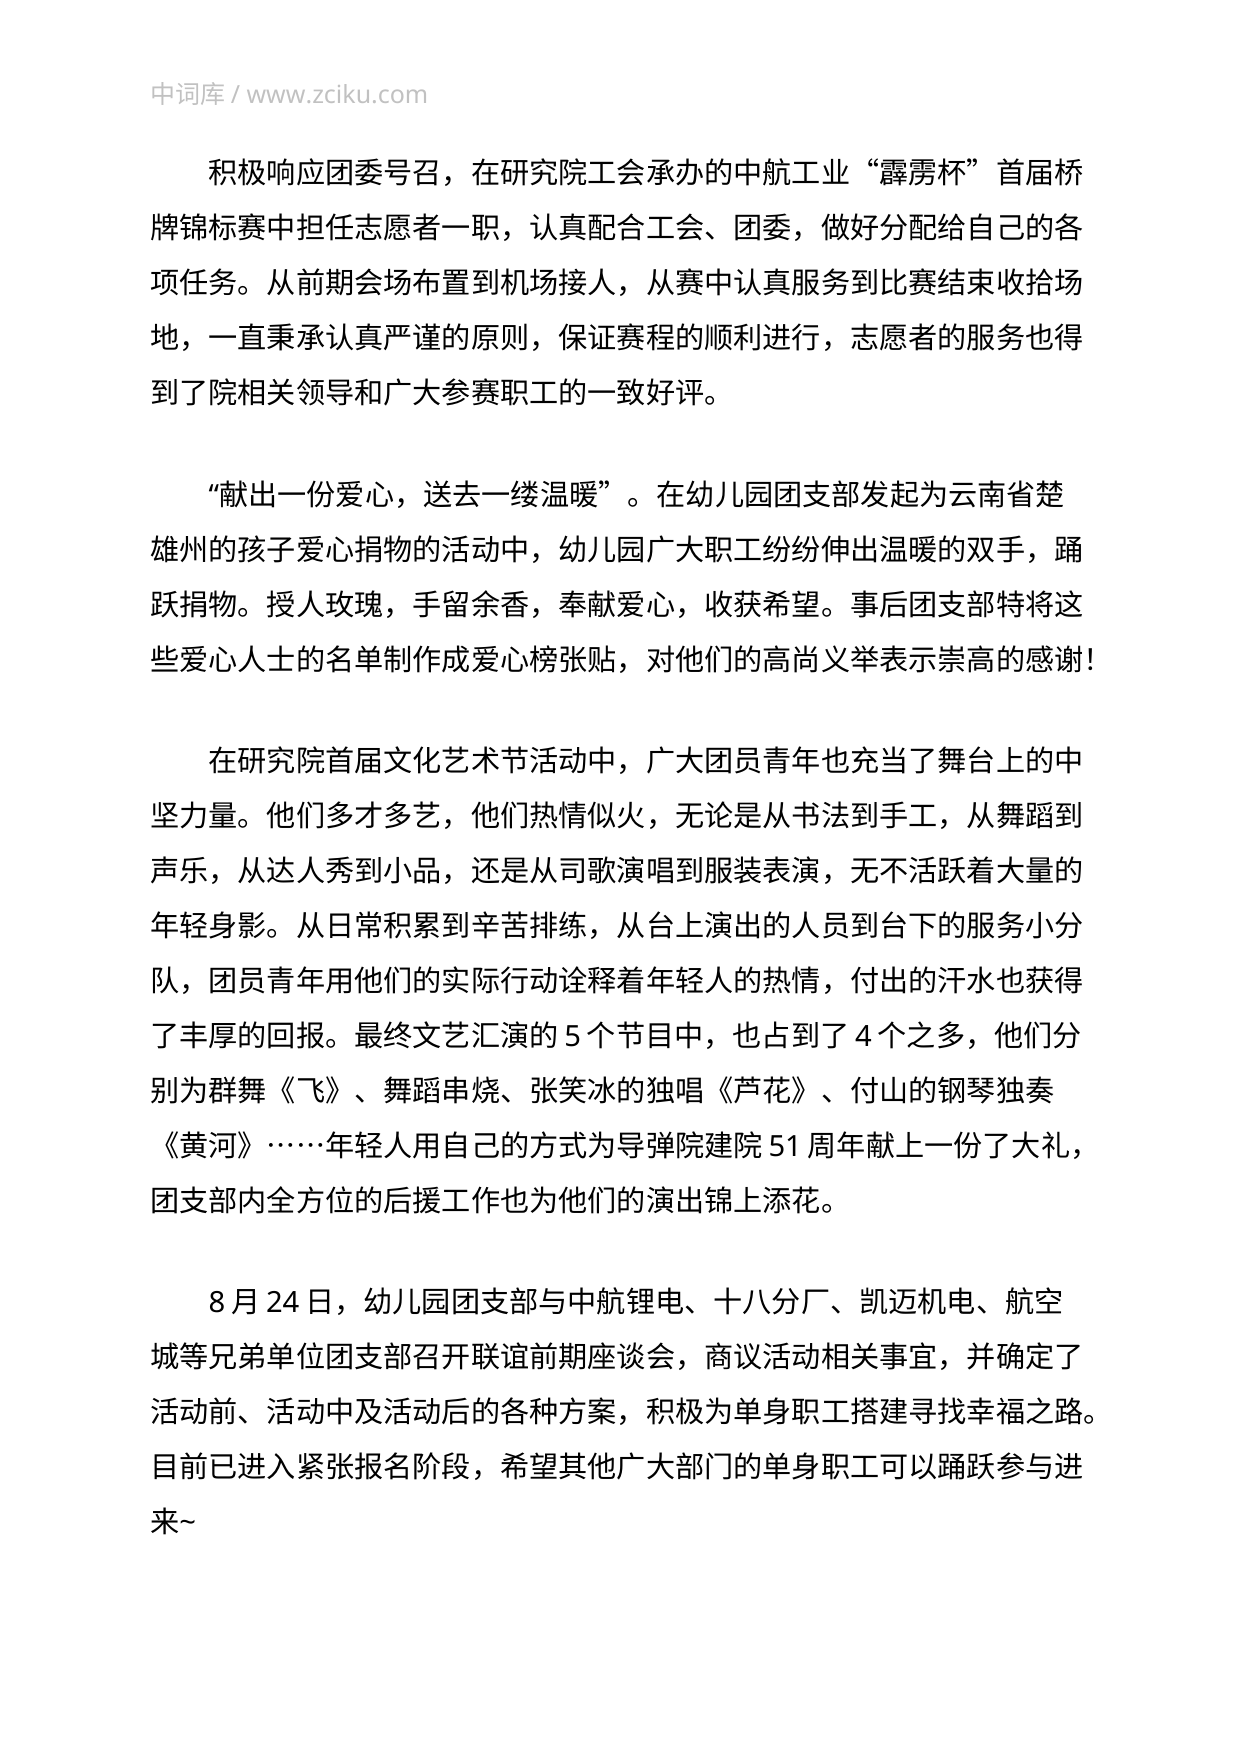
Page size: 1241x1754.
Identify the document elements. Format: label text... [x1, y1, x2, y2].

text 在研究院首届文化艺术节活动中，广大团员青年也充当了舞台上的中坚力量。他们多才多艺，他们热情似火，无论是从书法到手工，从舞蹈到声乐，从达人秀到小品，还是从司歌演唱到服装表演，无不活跃着大量的年轻身影。从日常积累到辛苦排练，从台上演出的人员到台下的服务小分队，团员青年用他们的实际行动诠释着年轻人的热情，付出的汗水也获得了丰厚的回报。最终文艺汇演的5个节目中，也占到了4个之多，他们分别为群舞《飞》、舞蹈串烧、张笑冰的独唱《芦花》、付山的钢琴独奏《黄河》……年轻人用自己的方式为导弹院建院51周年献上一份了大礼，团支部内全方位的后援工作也为他们的演出锦上添花。 [150, 738, 1090, 1219]
text “献出一份爱心，送去一缕温暖”。在幼儿园团支部发起为云南省楚雄州的孩子爱心捐物的活动中，幼儿园广大职工纷纷伸出温暖的双手，踊跃捐物。授人玫瑰，手留余香，奉献爱心，收获希望。事后团支部特将这些爱心人士的名单制作成爱心榜张贴，对他们的高尚义举表示崇高的感谢！ [150, 471, 1090, 678]
text 积极响应团委号召，在研究院工会承办的中航工业“霹雳杯”首届桥牌锦标赛中担任志愿者一职，认真配合工会、团委，做好分配给自己的各项任务。从前期会场布置到机场接人，从赛中认真服务到比赛结束收拾场地，一直秉承认真严谨的原则，保证赛程的顺利进行，志愿者的服务也得到了院相关领导和广大参赛职工的一致好评。 [150, 150, 1090, 412]
text 8月24日，幼儿园团支部与中航锂电、十八分厂、凯迈机电、航空城等兄弟单位团支部召开联谊前期座谈会，商议活动相关事宜，并确定了活动前、活动中及活动后的各种方案，积极为单身职工搭建寻找幸福之路。目前已进入紧张报名阶段，希望其他广大部门的单身职工可以踊跃参与进来~ [150, 1279, 1090, 1541]
